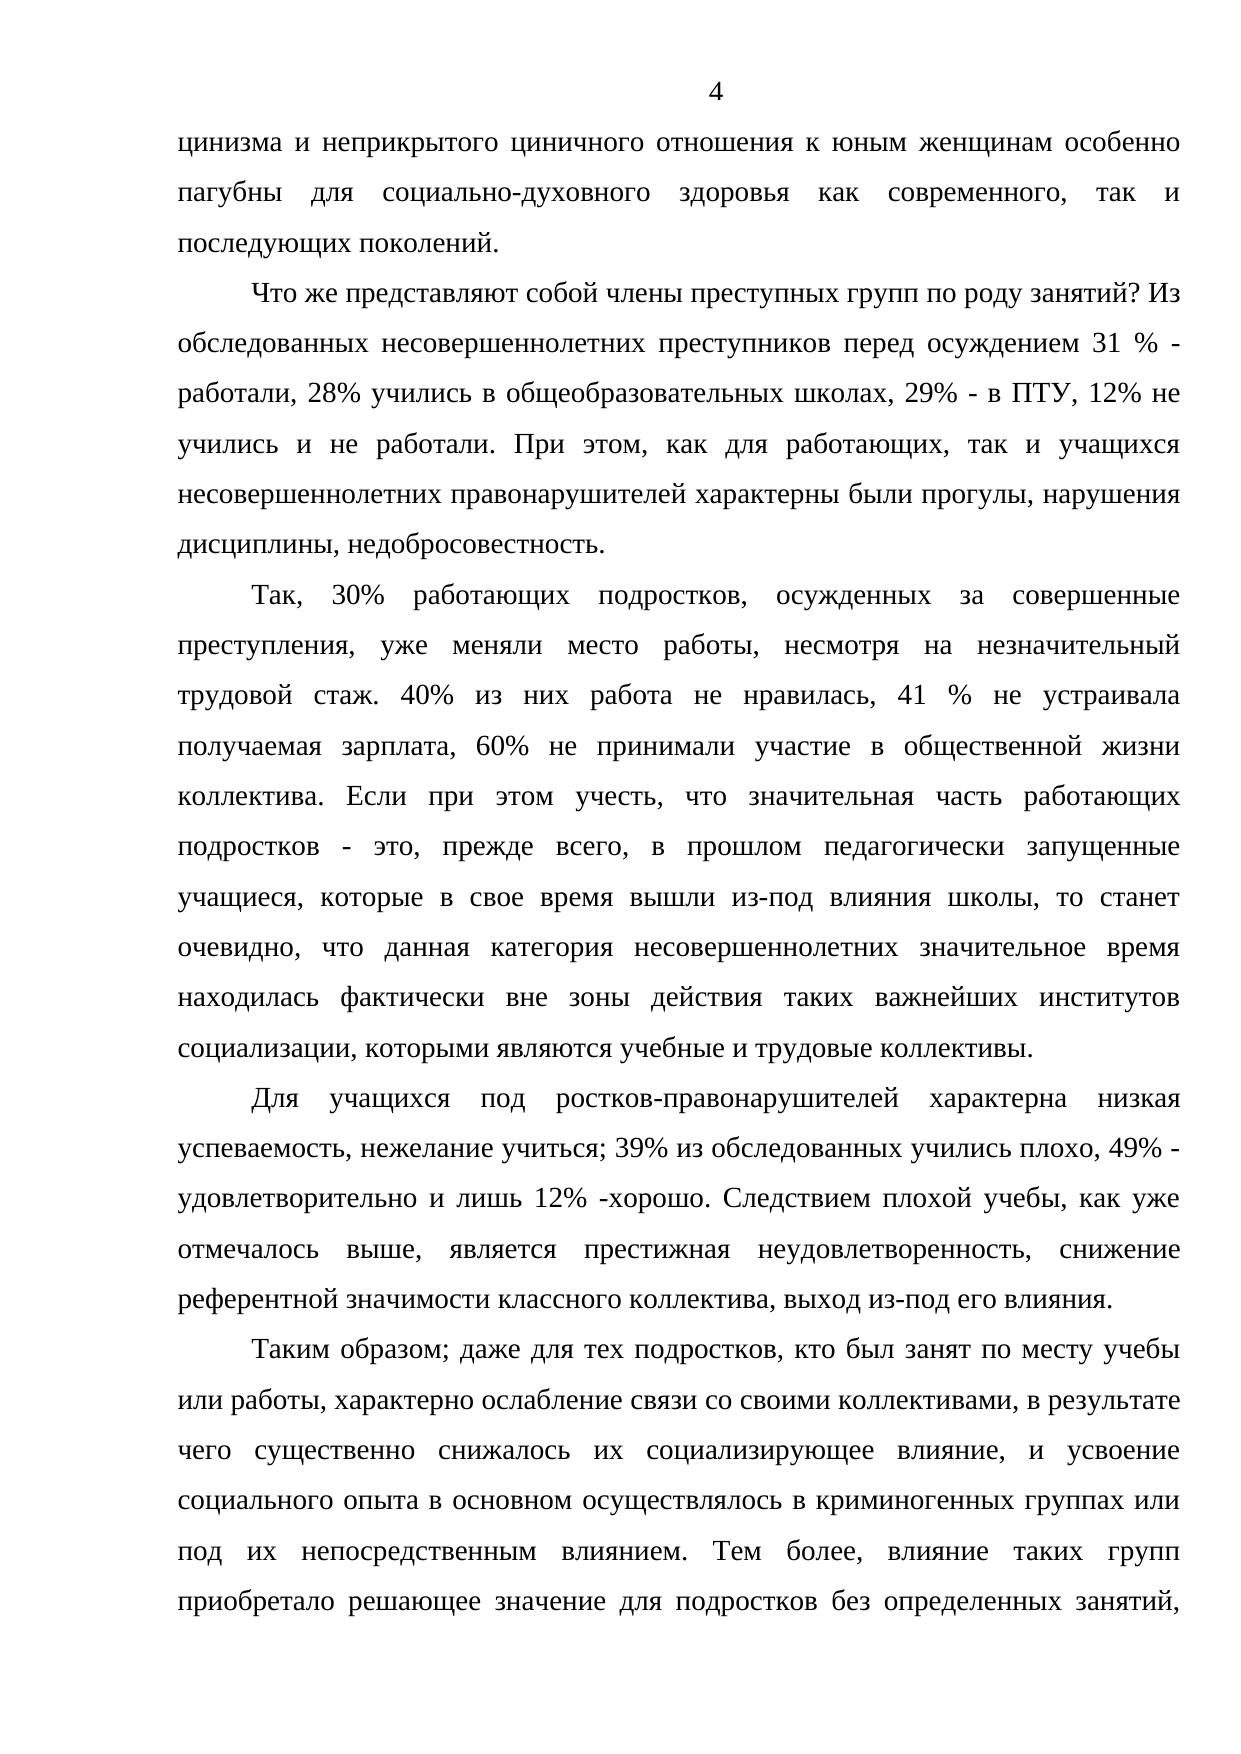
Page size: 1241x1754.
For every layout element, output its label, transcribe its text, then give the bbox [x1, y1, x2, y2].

text Что же представляют собой члены преступных групп по роду занятий? Из обследованных несовершеннолетних преступников перед осуждением 31 % - работали, 28% учились в общеобразовательных школах, 29% - в ПТУ, 12% не учились и не работали. При этом, как для работающих, так и учащихся несовершеннолетних правонарушителей характерны были прогулы, нарушения дисциплины, недобросовестность. [177, 275, 1181, 560]
text Для учащихся под ростков-правонарушителей характерна низкая успеваемость, нежелание учиться; 39% из обследованных учились плохо, 49% -удовлетворительно и лишь 12% -хорошо. Следствием плохой учебы, как уже отмечалось выше, является престижная неудовлетворенность, снижение референтной значимости классного коллектива, выход из-под его влияния. [177, 1080, 1181, 1315]
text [177, 1332, 1181, 1617]
text Так, 30% работающих подростков, осужденных за совершенные преступления, уже меняли место работы, несмотря на незначительный трудовой стаж. 40% из них работа не нравилась, 41 % не устраивала получаемая зарплата, 60% не принимали участие в общественной жизни коллектива. Если при этом учесть, что значительная часть работающих подростков - это, прежде всего, в прошлом педагогически запущенные учащиеся, которые в свое время вышли из-под влияния школы, то станет очевидно, что данная категория несовершеннолетних значительное время находилась фактически вне зоны действия таких важнейших институтов социализации, которыми являются учебные и трудовые коллективы. [177, 577, 1181, 1063]
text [177, 124, 1181, 258]
